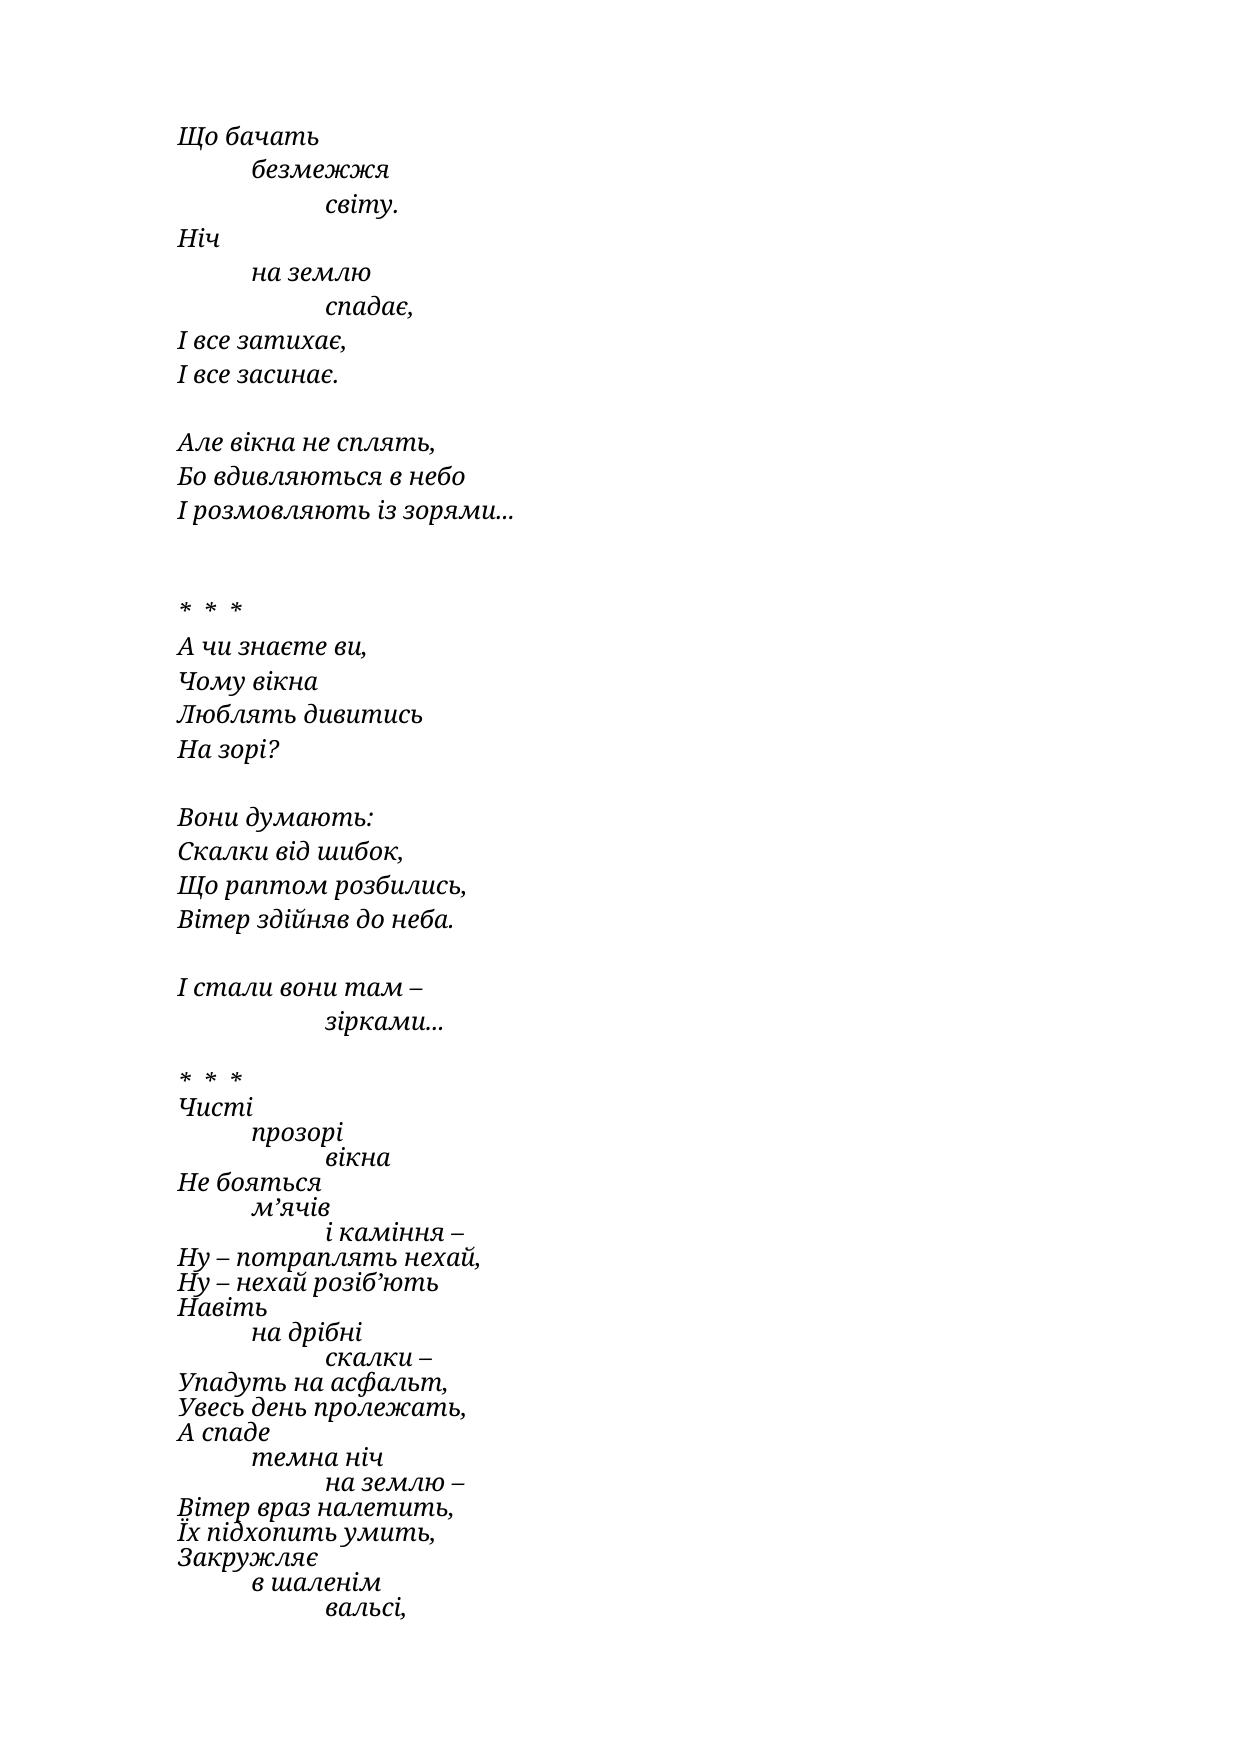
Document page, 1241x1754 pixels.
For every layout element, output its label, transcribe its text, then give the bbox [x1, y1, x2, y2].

text світу. [251, 186, 1152, 220]
text Чому вікна [177, 663, 1152, 697]
text Вітер здійняв до неба. [177, 902, 1152, 936]
text Не бояться [177, 1172, 1152, 1197]
text Навіть [177, 1297, 1152, 1322]
text темна ніч [177, 1447, 1152, 1472]
text Ну – нехай розіб’ють [177, 1272, 1152, 1297]
text Ну – потраплять нехай, [177, 1247, 1152, 1272]
text спадає, [251, 288, 1152, 322]
text Вітер враз налетить, [177, 1497, 1152, 1522]
text На зорі? [177, 731, 1152, 765]
text А чи знаєте ви, [177, 629, 1152, 663]
text Увесь день пролежать, [177, 1397, 1152, 1422]
text на землю [177, 254, 1152, 288]
text і каміння – [251, 1222, 1152, 1247]
text Упадуть на асфальт, [177, 1372, 1152, 1397]
text вальсі, [251, 1597, 1152, 1622]
text безмежжя [177, 152, 1152, 186]
text прозорі [177, 1122, 1152, 1147]
text * * * [177, 595, 1152, 629]
text на землю – [251, 1472, 1152, 1497]
text * * * [177, 1072, 1152, 1097]
text в шаленім [177, 1572, 1152, 1597]
text Але вікна не сплять, [177, 425, 1152, 459]
text Їх підхопить умить, [177, 1522, 1152, 1547]
text м’ячів [177, 1197, 1152, 1222]
text Вони думають: [177, 799, 1152, 833]
text на дрібні [177, 1322, 1152, 1347]
text Скалки від шибок, [177, 833, 1152, 867]
text скалки – [251, 1347, 1152, 1372]
text Люблять дивитись [177, 697, 1152, 731]
text І стали вони там – [177, 970, 1152, 1004]
text вікна [251, 1147, 1152, 1172]
text Що бачать [177, 118, 1152, 152]
text Бо вдивляються в небо [177, 459, 1152, 493]
text Ніч [177, 220, 1152, 254]
text Що раптом розбились, [177, 867, 1152, 902]
text Закружляє [177, 1547, 1152, 1572]
text І все затихає, [177, 322, 1152, 357]
text І розмовляють із зорями... [177, 493, 1152, 527]
text І все засинає. [177, 357, 1152, 391]
text А спаде [177, 1422, 1152, 1447]
text Чисті [177, 1097, 1152, 1122]
text зірками... [251, 1004, 1152, 1038]
